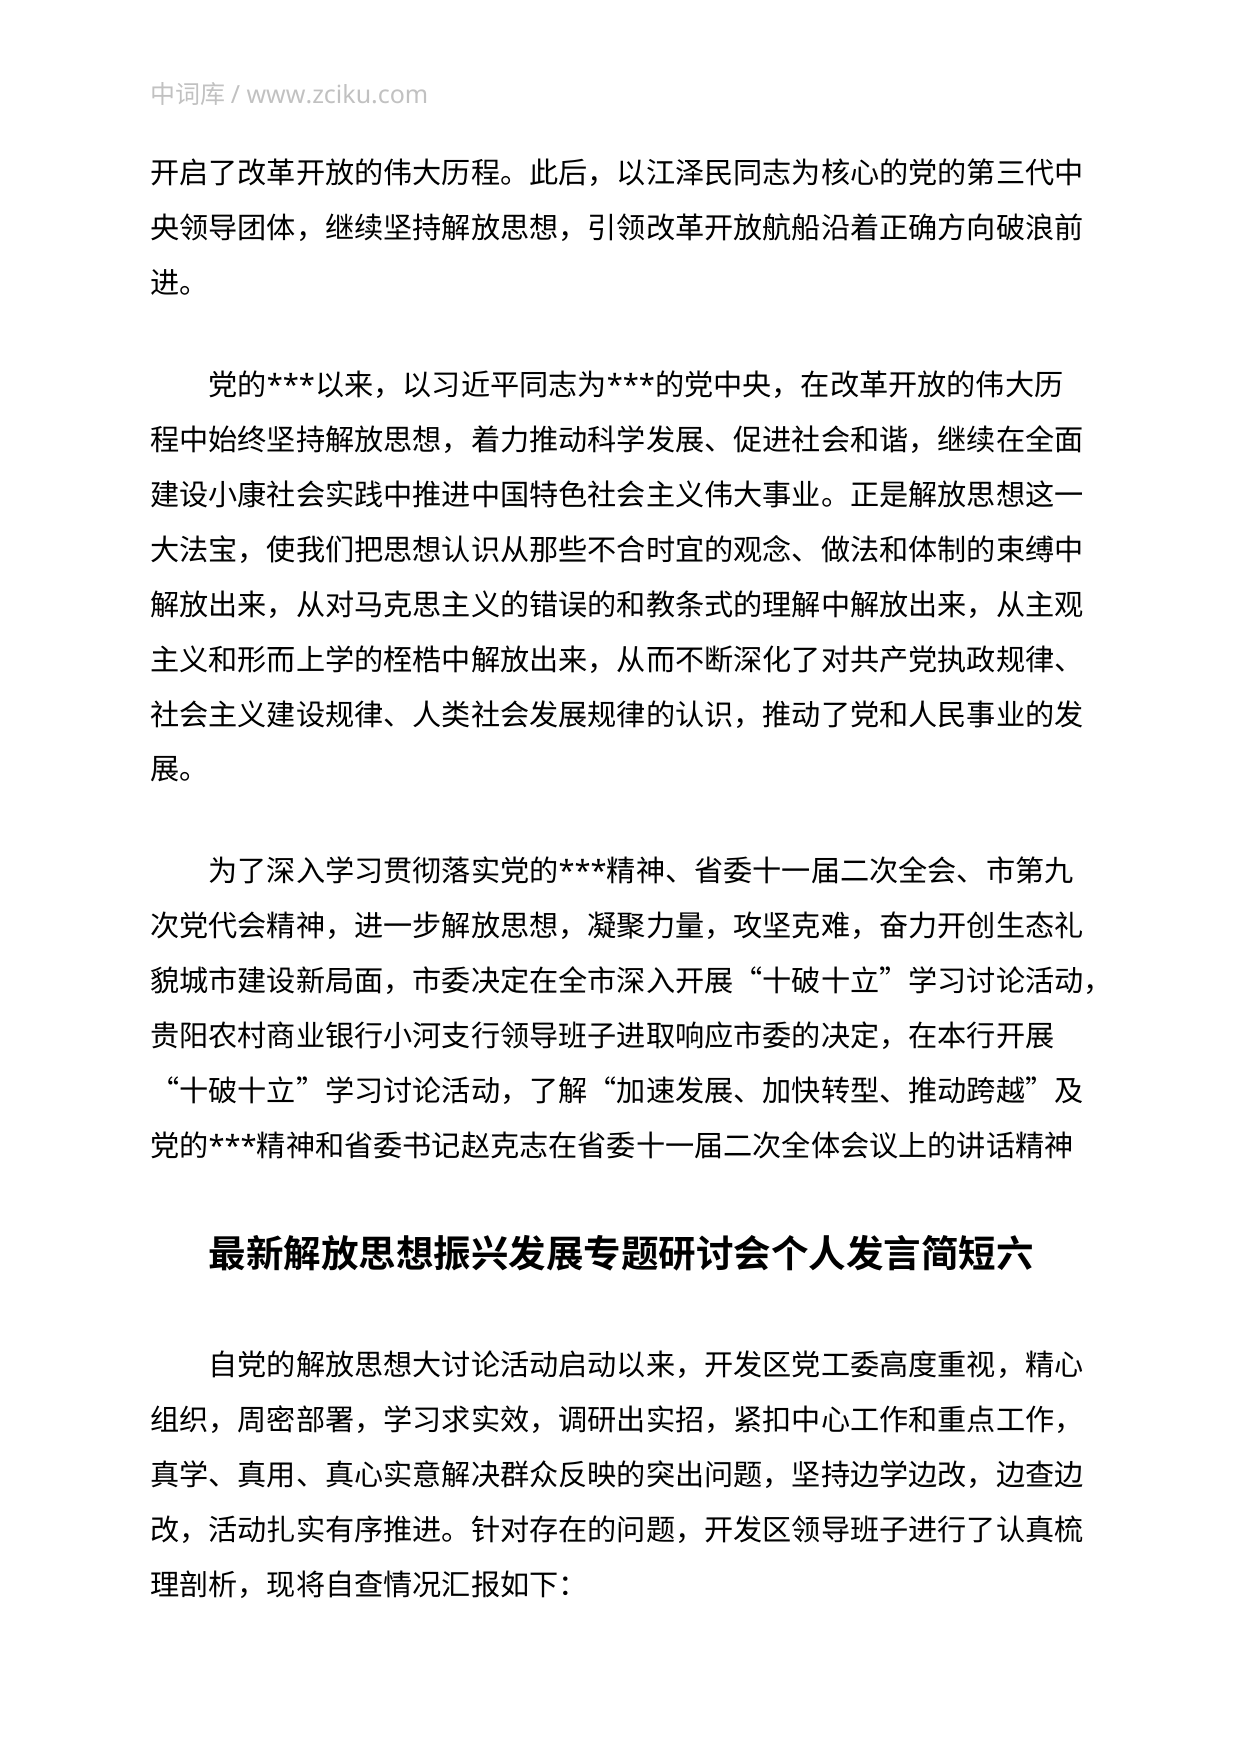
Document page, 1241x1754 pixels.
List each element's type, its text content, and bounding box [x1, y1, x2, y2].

text 为了深入学习贯彻落实党的***精神、省委十一届二次全会、市第九次党代会精神，进一步解放思想，凝聚力量，攻坚克难，奋力开创生态礼貌城市建设新局面，市委决定在全市深入开展“十破十立”学习讨论活动，贵阳农村商业银行小河支行领导班子进取响应市委的决定，在本行开展“十破十立”学习讨论活动，了解“加速发展、加快转型、推动跨越”及党的***精神和省委书记赵克志在省委十一届二次全体会议上的讲话精神 [150, 848, 1090, 1165]
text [150, 150, 1090, 302]
text 自党的解放思想大讨论活动启动以来，开发区党工委高度重视，精心组织，周密部署，学习求实效，调研出实招，紧扣中心工作和重点工作，真学、真用、真心实意解决群众反映的突出问题，坚持边学边改，边查边改，活动扎实有序推进。针对存在的问题，开发区领导班子进行了认真梳理剖析，现将自查情况汇报如下： [150, 1342, 1090, 1603]
text 党的***以来，以习近平同志为***的党中央，在改革开放的伟大历程中始终坚持解放思想，着力推动科学发展、促进社会和谐，继续在全面建设小康社会实践中推进中国特色社会主义伟大事业。正是解放思想这一大法宝，使我们把思想认识从那些不合时宜的观念、做法和体制的束缚中解放出来，从对马克思主义的错误的和教条式的理解中解放出来，从主观主义和形而上学的桎梏中解放出来，从而不断深化了对共产党执政规律、社会主义建设规律、人类社会发展规律的认识，推动了党和人民事业的发展。 [150, 362, 1090, 788]
text 最新解放思想振兴发展专题研讨会个人发言简短六 [150, 1224, 1090, 1278]
